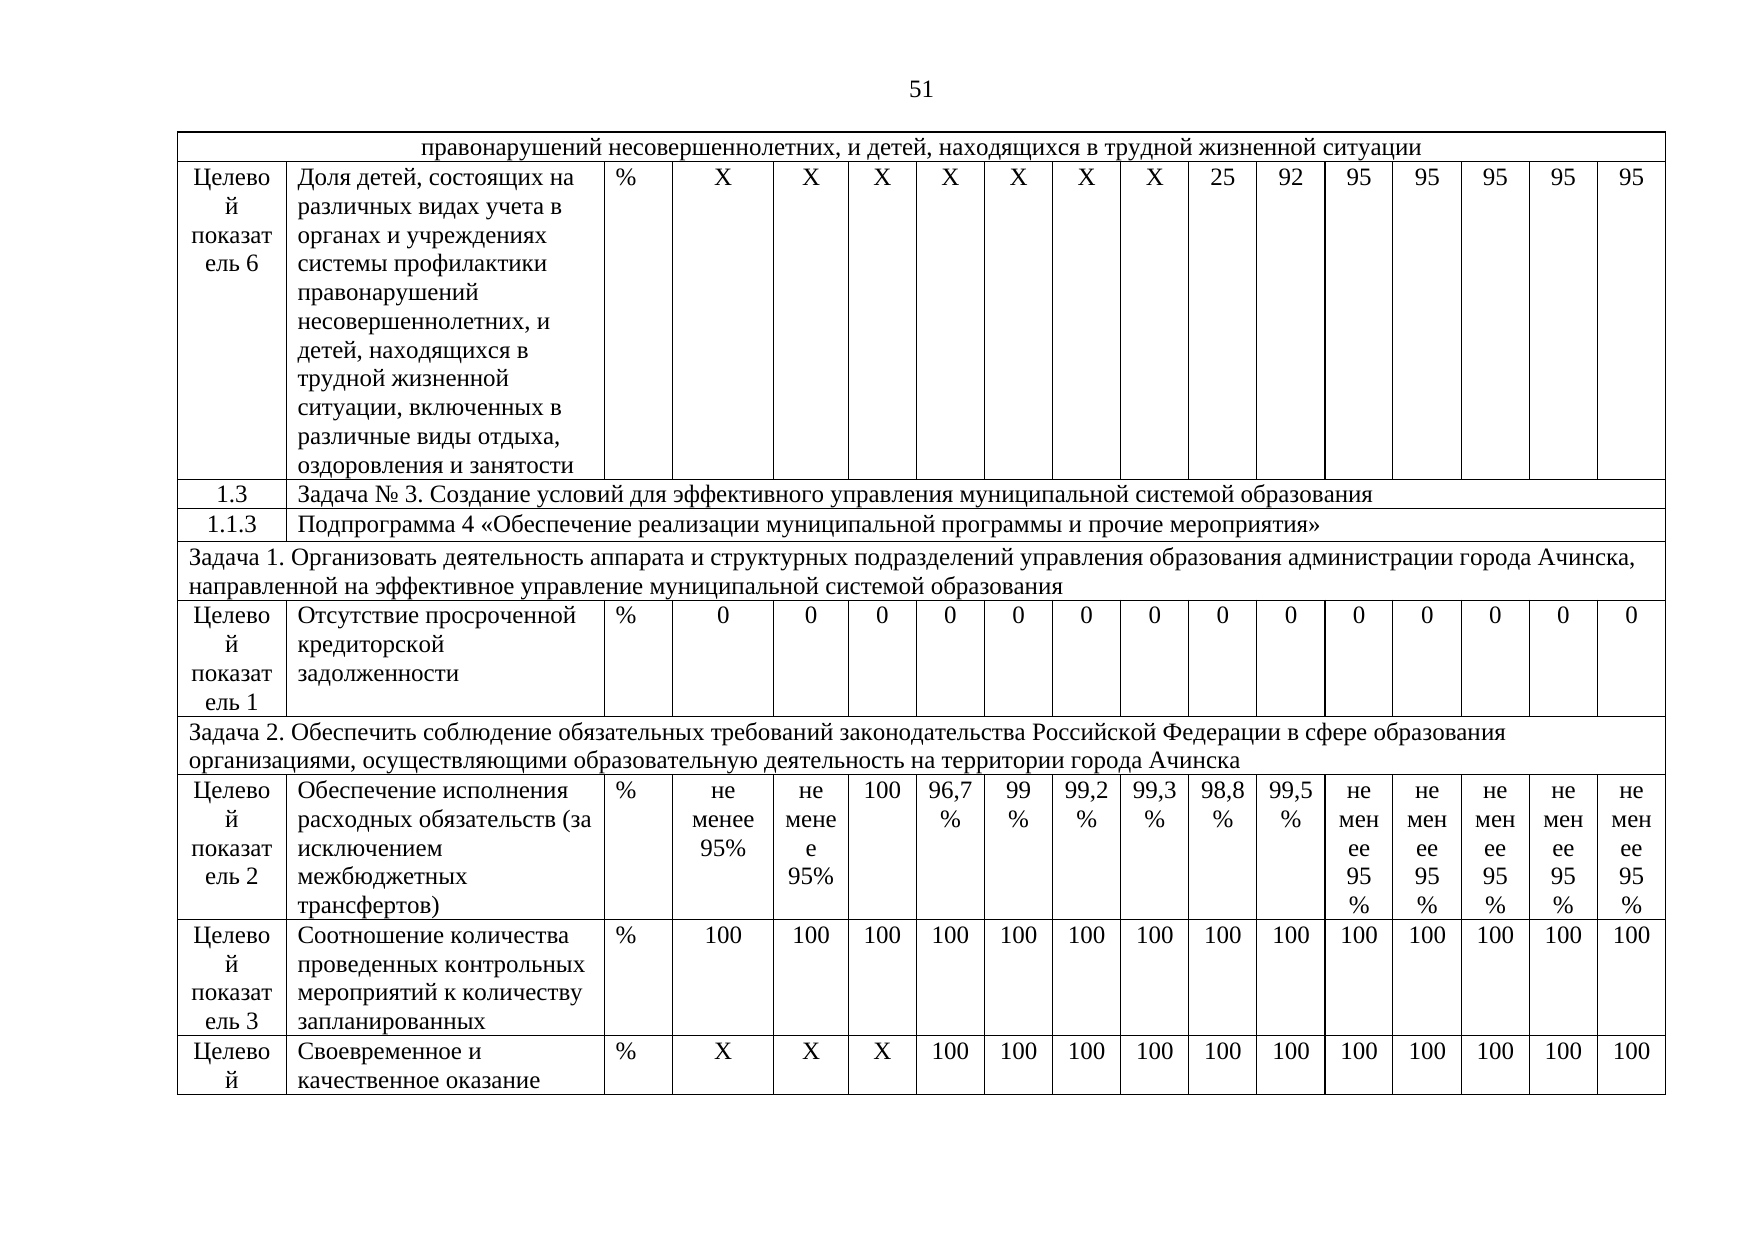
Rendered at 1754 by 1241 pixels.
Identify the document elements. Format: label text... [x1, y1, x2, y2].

table_cell 100 [1121, 920, 1188, 1035]
table_cell 100 [917, 1036, 984, 1093]
table_cell 100 [1393, 920, 1461, 1035]
table_cell 100 [1257, 1036, 1324, 1093]
table_cell не менее 95% [1326, 775, 1392, 919]
table_cell 100 [1598, 1036, 1665, 1093]
table_cell 100 [1598, 920, 1665, 1035]
table_cell 95 [1530, 162, 1597, 478]
table_cell 99,5% [1257, 775, 1324, 919]
table_cell 95 [1598, 162, 1665, 478]
table_cell Целевой показатель 2 [178, 775, 286, 919]
table_cell 0 [1462, 601, 1529, 716]
table_cell 99,3% [1121, 775, 1188, 919]
table_cell 100 [1462, 1036, 1529, 1093]
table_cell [178, 1036, 286, 1093]
table_cell Подпрограмма 4 «Обеспечение реализации муниципальной программы и прочие мероприятия» [287, 509, 1665, 541]
table_cell Х [917, 162, 984, 478]
table_cell 1.3 [178, 480, 286, 508]
table_cell X [673, 1036, 773, 1093]
table_cell Х [985, 162, 1052, 478]
table_cell Соотношение количества проведенных контрольных мероприятий к количеству запланированных [287, 920, 604, 1035]
table_cell 100 [849, 775, 916, 919]
table_cell 0 [849, 601, 916, 716]
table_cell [287, 1036, 604, 1093]
table_cell % [605, 1036, 672, 1093]
table_cell 100 [1189, 920, 1256, 1035]
table_cell Х [849, 162, 916, 478]
table_cell не менее 95% [1598, 775, 1665, 919]
table_cell Целевой показатель 1 [178, 601, 286, 716]
table_cell не менее 95% [774, 775, 848, 919]
table_cell не менее 95% [1462, 775, 1529, 919]
table_cell 100 [1326, 1036, 1392, 1093]
table_cell Задача № 3. Создание условий для эффективного управления муниципальной системой образования [287, 480, 1665, 508]
table_cell Х [673, 162, 773, 478]
table_cell 0 [1598, 601, 1665, 716]
table_cell Обеспечение исполнения расходных обязательств (за исключением межбюджетных трансфертов) [287, 775, 604, 919]
table_cell 95 [1462, 162, 1529, 478]
table_cell 100 [1189, 1036, 1256, 1093]
table_cell Х [1121, 162, 1188, 478]
table_cell 0 [1393, 601, 1461, 716]
table_cell 100 [774, 920, 848, 1035]
table_cell 0 [774, 601, 848, 716]
table_cell 100 [1530, 1036, 1597, 1093]
table_cell % [605, 162, 672, 478]
table_cell % [605, 775, 672, 919]
table_cell Х [774, 162, 848, 478]
table_cell Доля детей, состоящих на различных видах учета в органах и учреждениях системы профилактики правонарушений несовершеннолетних, и детей, находящихся в трудной жизненной ситуации, включенных в различные виды отдыха, оздоровления и занятости [287, 162, 604, 478]
table_cell 100 [985, 1036, 1052, 1093]
table_cell 92 [1257, 162, 1324, 478]
table_cell Задача 2. Обеспечить соблюдение обязательных требований законодательства Российской Федерации в сфере образования организациями, осуществляющими образовательную деятельность на территории города Ачинска [178, 717, 1665, 774]
table_cell 100 [1462, 920, 1529, 1035]
table_cell Отсутствие просроченной кредиторской задолженности [287, 601, 604, 716]
table_cell не менее 95% [673, 775, 773, 919]
table_cell % [605, 920, 672, 1035]
table_cell не менее 95% [1530, 775, 1597, 919]
table_cell 99% [985, 775, 1052, 919]
table_cell 100 [1257, 920, 1324, 1035]
table_cell Задача 1. Организовать деятельность аппарата и структурных подразделений управления образования администрации города Ачинска, направленной на эффективное управление муниципальной системой образования [178, 542, 1665, 599]
table_cell 1.1.3 [178, 509, 286, 541]
table_cell 100 [917, 920, 984, 1035]
table_cell 0 [1053, 601, 1120, 716]
table_cell 95 [1393, 162, 1461, 478]
table_cell 100 [985, 920, 1052, 1035]
table_cell % [605, 601, 672, 716]
table_cell 0 [1326, 601, 1392, 716]
table_cell Целевой показатель 6 [178, 162, 286, 478]
table_cell 0 [985, 601, 1052, 716]
table_cell 100 [1530, 920, 1597, 1035]
table_cell Х [1053, 162, 1120, 478]
table_cell 100 [673, 920, 773, 1035]
table_cell 100 [849, 920, 916, 1035]
table_cell 0 [1121, 601, 1188, 716]
table_cell 96,7% [917, 775, 984, 919]
table_cell 0 [917, 601, 984, 716]
table_cell 25 [1189, 162, 1256, 478]
table_cell Целевой показатель 3 [178, 920, 286, 1035]
table_cell X [849, 1036, 916, 1093]
table_cell 0 [1530, 601, 1597, 716]
table_cell 100 [1053, 920, 1120, 1035]
table_cell 100 [1121, 1036, 1188, 1093]
table_cell не менее 95% [1393, 775, 1461, 919]
table_cell 0 [1189, 601, 1256, 716]
table_cell 100 [1393, 1036, 1461, 1093]
table_cell 0 [673, 601, 773, 716]
table_cell 100 [1053, 1036, 1120, 1093]
table_cell 95 [1326, 162, 1392, 478]
table_cell X [774, 1036, 848, 1093]
table_cell 0 [1257, 601, 1324, 716]
table_cell 100 [1326, 920, 1392, 1035]
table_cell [178, 133, 1665, 161]
table_cell 98,8% [1189, 775, 1256, 919]
table_cell 99,2% [1053, 775, 1120, 919]
